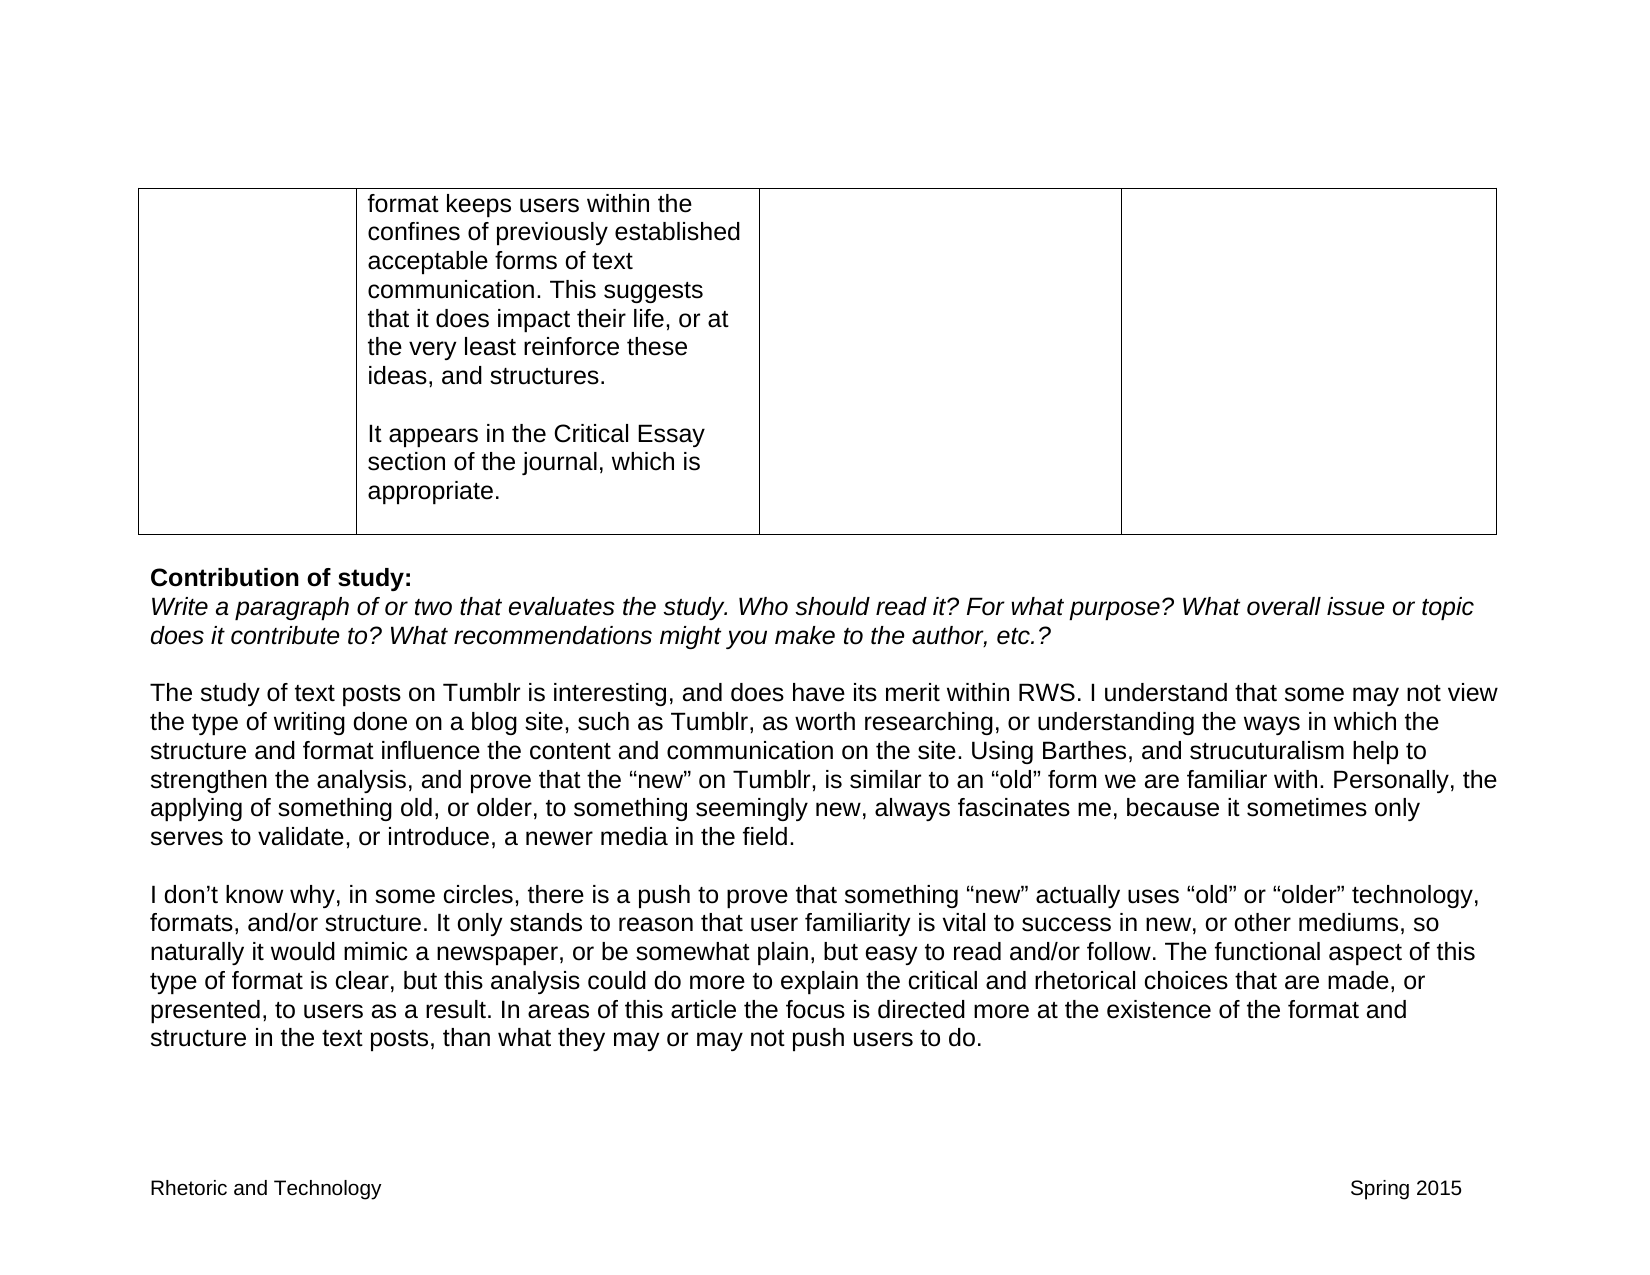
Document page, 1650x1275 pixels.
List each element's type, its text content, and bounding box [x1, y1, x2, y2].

text Write a paragraph of or two that evaluates the study. Who should read it? For what purpose? What overall issue or topic does it contribute to? What recommendations might you make to the author, etc.? [150, 592, 1500, 649]
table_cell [357, 189, 759, 533]
table_cell [760, 189, 1121, 533]
text I don’t know why, in some circles, there is a push to prove that something “new” actually uses “old” or “older” technology, formats, and/or structure. It only stands to reason that user familiarity is vital to success in new, or other mediums, so naturally it would mimic a newspaper, or be somewhat plain, but easy to read and/or follow. The functional aspect of this type of format is clear, but this analysis could do more to explain the critical and rhetorical choices that are made, or presented, to users as a result. In areas of this article the focus is directed more at the existence of the format and structure in the text posts, than what they may or may not push users to do. [150, 879, 1500, 1052]
table_cell [1122, 189, 1496, 533]
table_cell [139, 189, 356, 533]
text The study of text posts on Tumblr is interesting, and does have its merit within RWS. I understand that some may not view the type of writing done on a blog site, such as Tumblr, as worth researching, or understanding the ways in which the structure and format influence the content and communication on the site. Using Barthes, and strucuturalism help to strengthen the analysis, and prove that the “new” on Tumblr, is similar to an “old” form we are familiar with. Personally, the applying of something old, or older, to something seemingly new, always fascinates me, because it sometimes only serves to validate, or introduce, a newer media in the field. [150, 678, 1500, 851]
text Contribution of study: [150, 563, 1500, 592]
